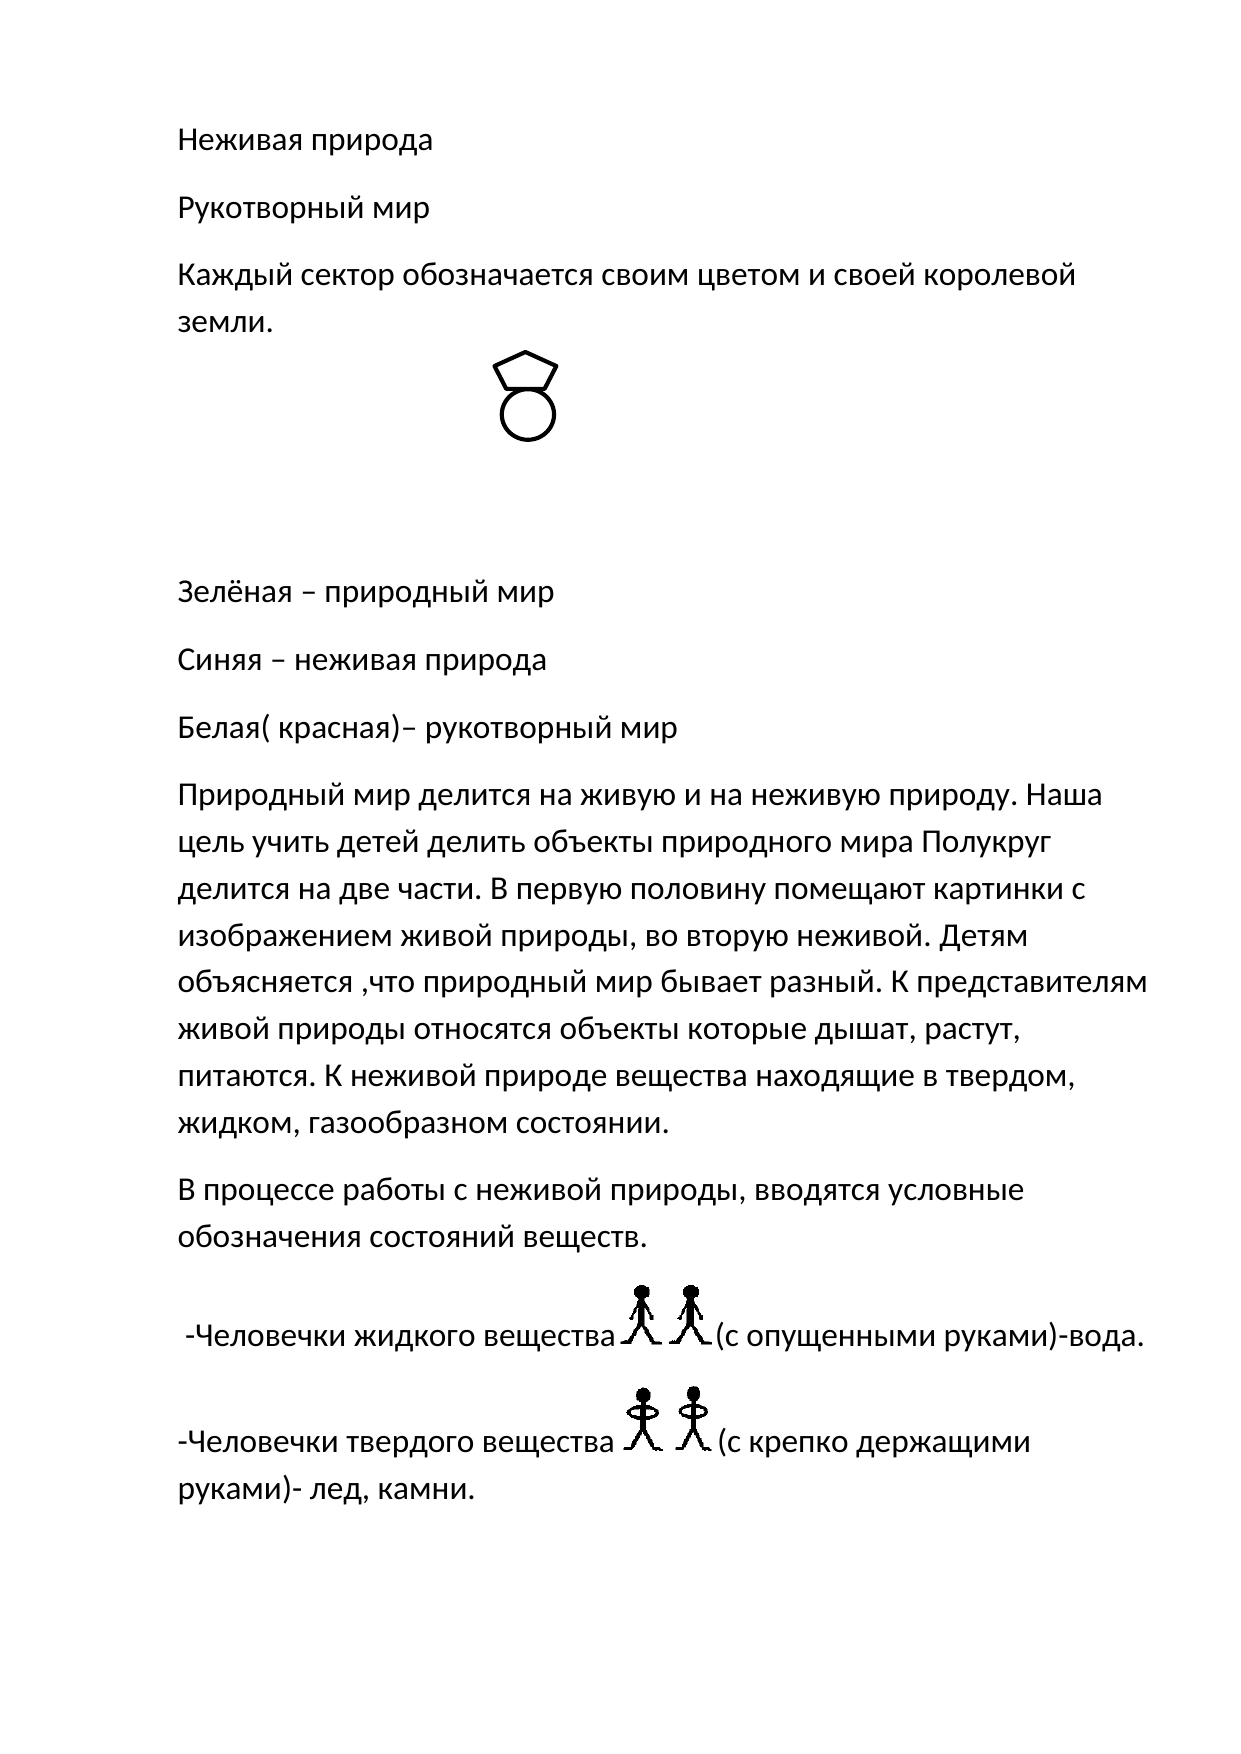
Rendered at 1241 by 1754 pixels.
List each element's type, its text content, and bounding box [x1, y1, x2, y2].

picture [616, 1282, 715, 1347]
text Рукотворный мир [177, 186, 1152, 226]
picture [615, 1381, 717, 1453]
text Неживая природа [177, 118, 1152, 159]
text Белая( красная)– рукотворный мир [177, 706, 1152, 746]
text Каждый сектор обозначается своим цветом и своей королевой земли. [177, 253, 1152, 341]
text В процессе работы с неживой природы, вводятся условные обозначения состояний веществ. [177, 1168, 1152, 1256]
text Природный мир делится на живую и на неживую природу. Наша цель учить детей делить объекты природного мира Полукруг делится на две части. В первую половину помещают картинки с изображением живой природы, во вторую неживой. Детям объясняется ,что природный мир бывает разный. К представителям живой природы относятся объекты которые дышат, растут, питаются. К неживой природе вещества находящие в твердом, жидком, газообразном состоянии. [177, 773, 1152, 1141]
text -Человечки жидкого вещества(с опущенными руками)-вода. [177, 1283, 1152, 1355]
text Синяя – неживая природа [177, 638, 1152, 679]
text -Человечки твердого вещества(с крепко держащими руками)- лед, камни. [177, 1382, 1152, 1507]
text Зелёная – природный мир [177, 571, 1152, 611]
